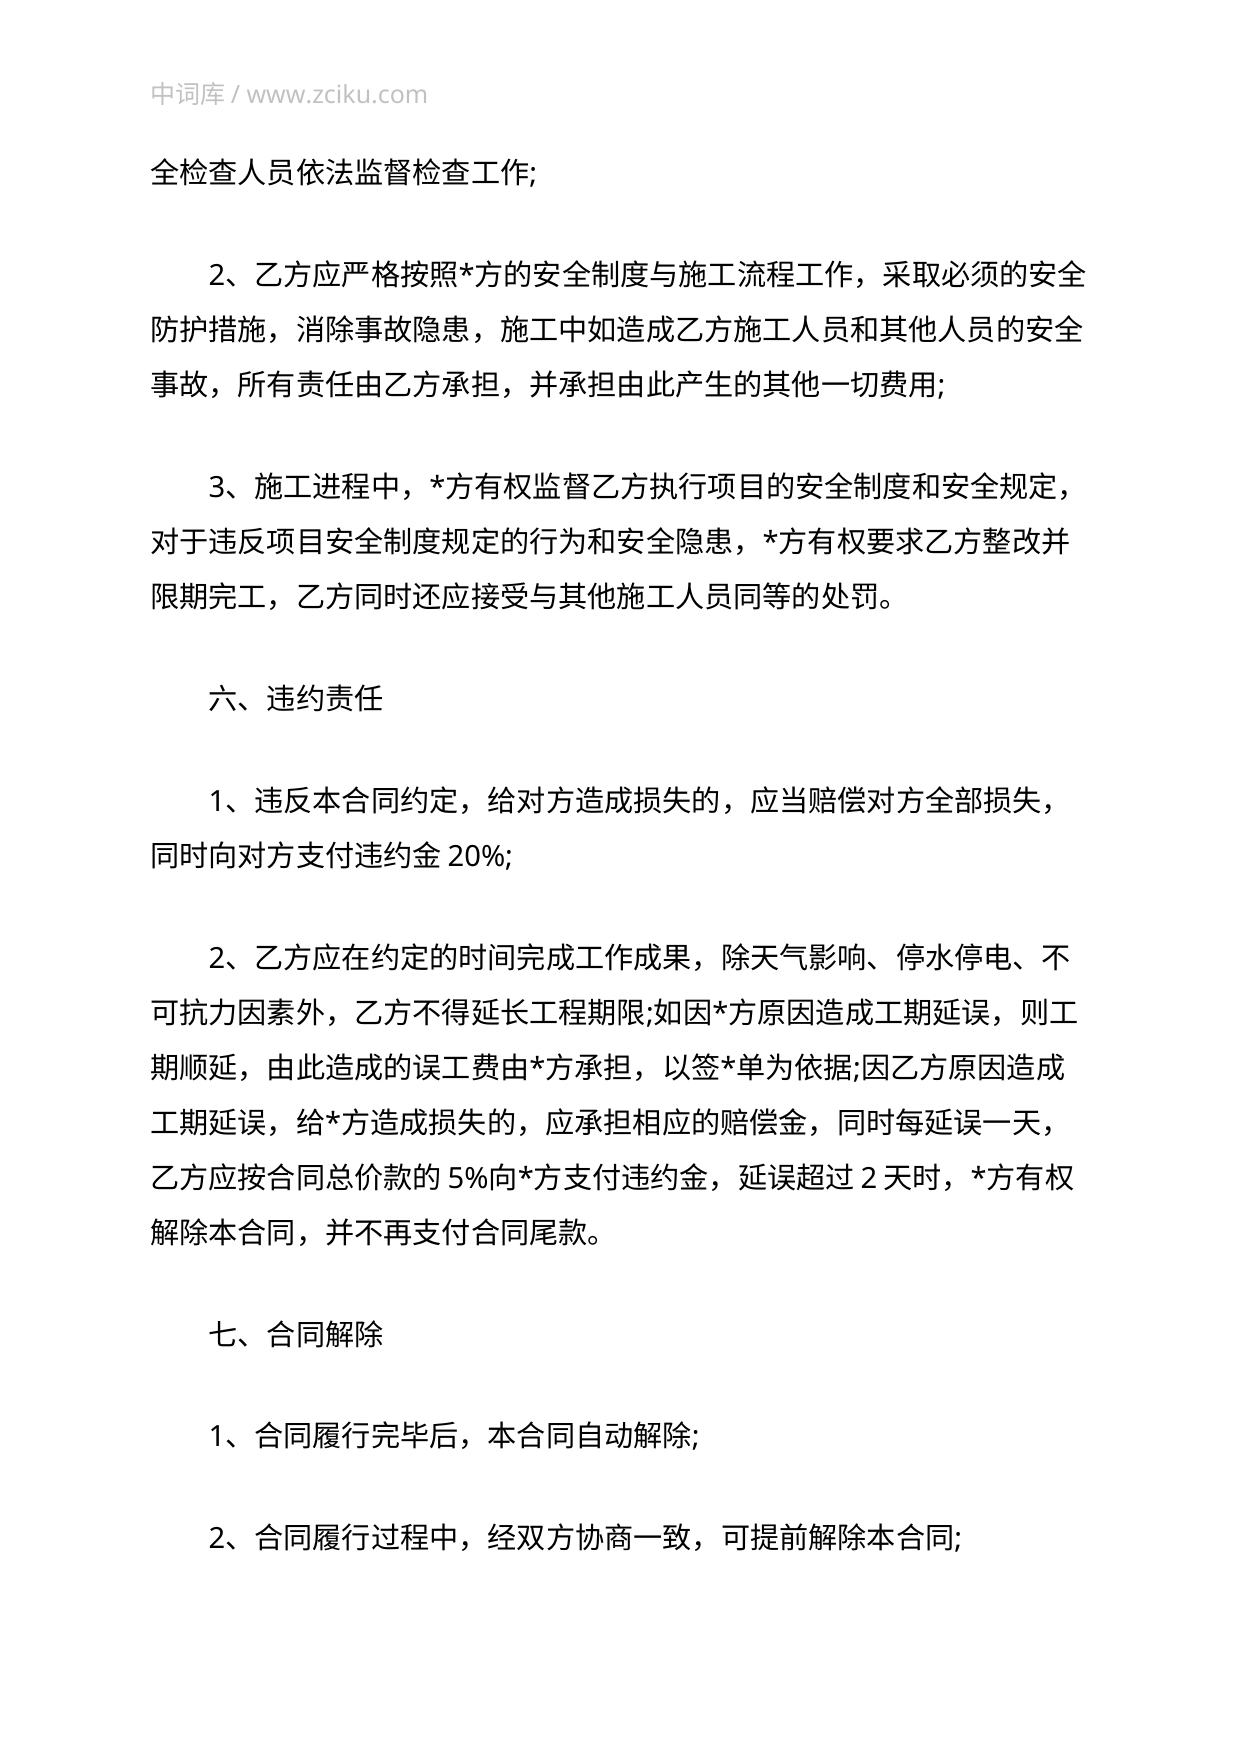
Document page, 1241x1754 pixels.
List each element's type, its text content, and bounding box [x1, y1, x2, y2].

text 3、施工进程中，*方有权监督乙方执行项目的安全制度和安全规定，对于违反项目安全制度规定的行为和安全隐患，*方有权要求乙方整改并限期完工，乙方同时还应接受与其他施工人员同等的处罚。 [150, 464, 1090, 616]
text 1、合同履行完毕后，本合同自动解除; [150, 1413, 1090, 1455]
text 2、乙方应严格按照*方的安全制度与施工流程工作，采取必须的安全防护措施，消除事故隐患，施工中如造成乙方施工人员和其他人员的安全事故，所有责任由乙方承担，并承担由此产生的其他一切费用; [150, 252, 1090, 404]
text 六、违约责任 [150, 676, 1090, 718]
text 2、乙方应在约定的时间完成工作成果，除天气影响、停水停电、不可抗力因素外，乙方不得延长工程期限;如因*方原因造成工期延误，则工期顺延，由此造成的误工费由*方承担，以签*单为依据;因乙方原因造成工期延误，给*方造成损失的，应承担相应的赔偿金，同时每延误一天，乙方应按合同总价款的5%向*方支付违约金，延误超过2天时，*方有权解除本合同，并不再支付合同尾款。 [150, 934, 1090, 1252]
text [150, 150, 1090, 192]
text 七、合同解除 [150, 1311, 1090, 1353]
text 2、合同履行过程中，经双方协商一致，可提前解除本合同; [150, 1515, 1090, 1557]
text 1、违反本合同约定，给对方造成损失的，应当赔偿对方全部损失，同时向对方支付违约金20%; [150, 777, 1090, 875]
